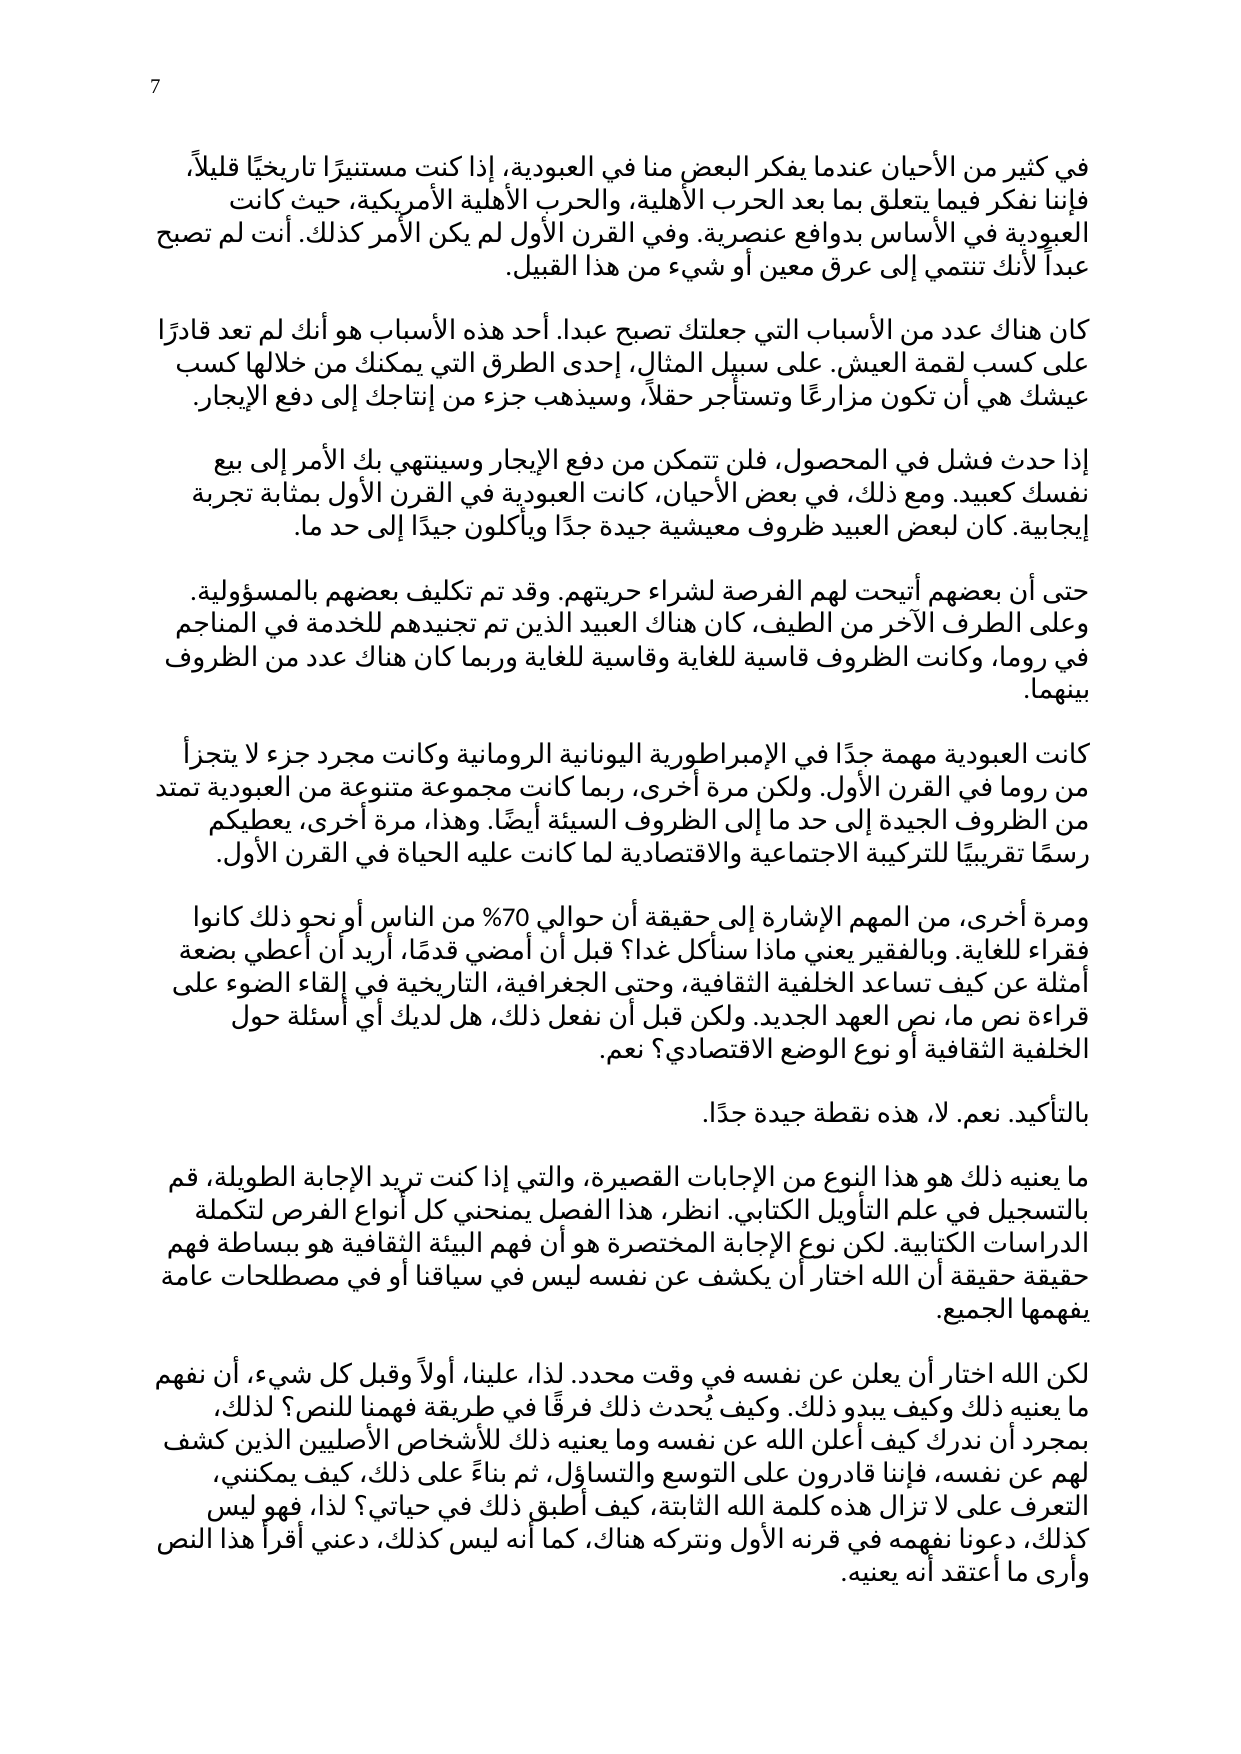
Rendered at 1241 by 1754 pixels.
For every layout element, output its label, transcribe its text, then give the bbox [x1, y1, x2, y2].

text بالتأكيد. نعم. لا، هذه نقطة جيدة جدًا. [150, 1096, 1090, 1129]
text لكن الله اختار أن يعلن عن نفسه في وقت محدد. لذا، علينا، أولاً وقبل كل شيء، أن نفهم ما يعنيه ذلك وكيف يبدو ذلك. وكيف يُحدث ذلك فرقًا في طريقة فهمنا للنص؟ لذلك، بمجرد أن ندرك كيف أعلن الله عن نفسه وما يعنيه ذلك للأشخاص الأصليين الذين كشف لهم عن نفسه، فإننا قادرون على التوسع والتساؤل، ثم بناءً على ذلك، كيف يمكنني، التعرف على لا تزال هذه كلمة الله الثابتة، كيف أطبق ذلك في حياتي؟ لذا، فهو ليس كذلك، دعونا نفهمه في قرنه الأول ونتركه هناك، كما أنه ليس كذلك، دعني أقرأ هذا النص وأرى ما أعتقد أنه يعنيه. [150, 1357, 1090, 1588]
text كانت العبودية مهمة جدًا في الإمبراطورية اليونانية الرومانية وكانت مجرد جزء لا يتجزأ من روما في القرن الأول. ولكن مرة أخرى، ربما كانت مجموعة متنوعة من العبودية تمتد من الظروف الجيدة إلى حد ما إلى الظروف السيئة أيضًا. وهذا، مرة أخرى، يعطيكم رسمًا تقريبيًا للتركيبة الاجتماعية والاقتصادية لما كانت عليه الحياة في القرن الأول. [150, 737, 1090, 869]
text إذا حدث فشل في المحصول، فلن تتمكن من دفع الإيجار وسينتهي بك الأمر إلى بيع نفسك كعبيد. ومع ذلك، في بعض الأحيان، كانت العبودية في القرن الأول بمثابة تجربة إيجابية. كان لبعض العبيد ظروف معيشية جيدة جدًا ويأكلون جيدًا إلى حد ما. [150, 443, 1090, 542]
text في كثير من الأحيان عندما يفكر البعض منا في العبودية، إذا كنت مستنيرًا تاريخيًا قليلاً، فإننا نفكر فيما يتعلق بما بعد الحرب الأهلية، والحرب الأهلية الأمريكية، حيث كانت العبودية في الأساس بدوافع عنصرية. وفي القرن الأول لم يكن الأمر كذلك. أنت لم تصبح عبداً لأنك تنتمي إلى عرق معين أو شيء من هذا القبيل. [150, 150, 1090, 282]
text ومرة أخرى، من المهم الإشارة إلى حقيقة أن حوالي 70% من الناس أو نحو ذلك كانوا فقراء للغاية. وبالفقير يعني ماذا سنأكل غدا؟ قبل أن أمضي قدمًا، أريد أن أعطي بضعة أمثلة عن كيف تساعد الخلفية الثقافية، وحتى الجغرافية، التاريخية في إلقاء الضوء على قراءة نص ما، نص العهد الجديد. ولكن قبل أن نفعل ذلك، هل لديك أي أسئلة حول الخلفية الثقافية أو نوع الوضع الاقتصادي؟ نعم. [150, 900, 1090, 1065]
text كان هناك عدد من الأسباب التي جعلتك تصبح عبدا. أحد هذه الأسباب هو أنك لم تعد قادرًا على كسب لقمة العيش. على سبيل المثال، إحدى الطرق التي يمكنك من خلالها كسب عيشك هي أن تكون مزارعًا وتستأجر حقلاً، وسيذهب جزء من إنتاجك إلى دفع الإيجار. [150, 313, 1090, 412]
text ما يعنيه ذلك هو هذا النوع من الإجابات القصيرة، والتي إذا كنت تريد الإجابة الطويلة، قم بالتسجيل في علم التأويل الكتابي. انظر، هذا الفصل يمنحني كل أنواع الفرص لتكملة الدراسات الكتابية. لكن نوع الإجابة المختصرة هو أن فهم البيئة الثقافية هو ببساطة فهم حقيقة حقيقة أن الله اختار أن يكشف عن نفسه ليس في سياقنا أو في مصطلحات عامة يفهمها الجميع. [150, 1161, 1090, 1326]
text حتى أن بعضهم أتيحت لهم الفرصة لشراء حريتهم. وقد تم تكليف بعضهم بالمسؤولية. وعلى الطرف الآخر من الطيف، كان هناك العبيد الذين تم تجنيدهم للخدمة في المناجم في روما، وكانت الظروف قاسية للغاية وقاسية للغاية وربما كان هناك عدد من الظروف بينهما. [150, 574, 1090, 706]
